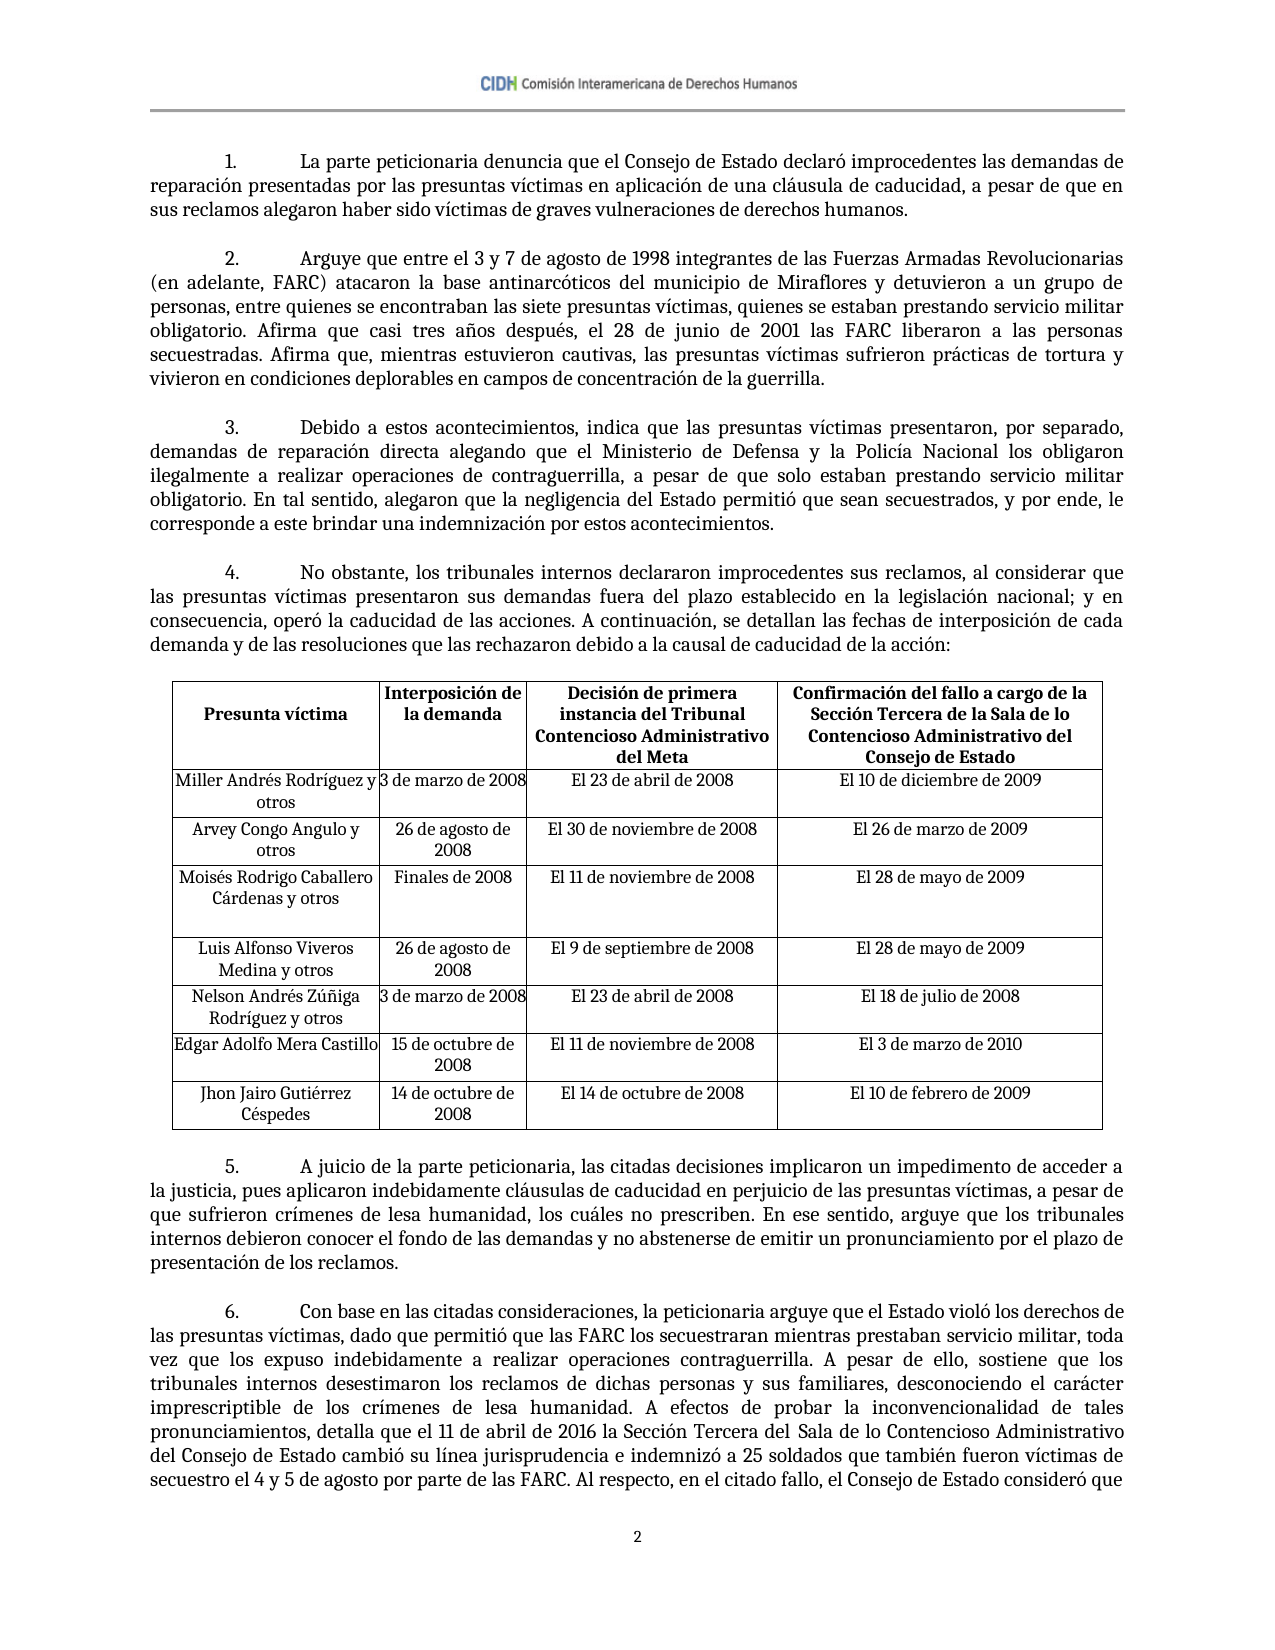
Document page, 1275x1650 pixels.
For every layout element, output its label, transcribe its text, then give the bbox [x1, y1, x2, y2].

table_cell El 26 de marzo de 2009 [778, 818, 1102, 865]
table_cell El 10 de diciembre de 2009 [778, 770, 1102, 817]
table_cell Finales de 2008 [380, 866, 526, 937]
table_header Confirmación del fallo a cargo de la Sección Tercera de la Sala de lo Contencioso Administrativo del Consejo de Estado [778, 682, 1102, 768]
table_cell Luis Alfonso Viveros Medina y otros [173, 938, 379, 984]
table_cell El 28 de mayo de 2009 [778, 938, 1102, 984]
table_cell Miller Andrés Rodríguez y otros [173, 770, 379, 817]
table_cell El 14 de octubre de 2008 [527, 1082, 777, 1129]
table_cell Nelson Andrés Zúñiga Rodríguez y otros [173, 986, 379, 1032]
table_cell 3 de marzo de 2008 [380, 986, 526, 1032]
table_cell 26 de agosto de 2008 [380, 818, 526, 865]
table_cell El 28 de mayo de 2009 [778, 866, 1102, 937]
list No obstante, los tribunales internos declararon improcedentes sus reclamos, al considerar que las presuntas víctimas presentaron sus demandas fuera del plazo establecido en la legislación nacional; y en consecuencia, operó la caducidad de las acciones. A continuación, se detallan las fechas de interposición de cada demanda y de las resoluciones que las rechazaron debido a la causal de caducidad de la acción: [150, 560, 1125, 656]
table_cell El 23 de abril de 2008 [527, 986, 777, 1032]
table_cell El 10 de febrero de 2009 [778, 1082, 1102, 1129]
table_header Interposición de la demanda [380, 682, 526, 768]
table_cell El 30 de noviembre de 2008 [527, 818, 777, 865]
table_cell El 11 de noviembre de 2008 [527, 866, 777, 937]
table_cell Arvey Congo Angulo y otros [173, 818, 379, 865]
table_header Decisión de primera instancia del Tribunal Contencioso Administrativo del Meta [527, 682, 777, 768]
table_cell El 11 de noviembre de 2008 [527, 1034, 777, 1081]
picture [475, 75, 800, 93]
table_cell Moisés Rodrigo Caballero Cárdenas y otros [173, 866, 379, 937]
table_cell El 3 de marzo de 2010 [778, 1034, 1102, 1081]
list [150, 1300, 1125, 1491]
table_cell El 9 de septiembre de 2008 [527, 938, 777, 984]
list A juicio de la parte peticionaria, las citadas decisiones implicaron un impedimento de acceder a la justicia, pues aplicaron indebidamente cláusulas de caducidad en perjuicio de las presuntas víctimas, a pesar de que sufrieron crímenes de lesa humanidad, los cuáles no prescriben. En ese sentido, arguye que los tribunales internos debieron conocer el fondo de las demandas y no abstenerse de emitir un pronunciamiento por el plazo de presentación de los reclamos. [150, 1155, 1125, 1275]
table_header Presunta víctima [173, 682, 379, 768]
list Debido a estos acontecimientos, indica que las presuntas víctimas presentaron, por separado, demandas de reparación directa alegando que el Ministerio de Defensa y la Policía Nacional los obligaron ilegalmente a realizar operaciones de contraguerrilla, a pesar de que solo estaban prestando servicio militar obligatorio. En tal sentido, alegaron que la negligencia del Estado permitió que sean secuestrados, y por ende, le corresponde a este brindar una indemnización por estos acontecimientos. [150, 416, 1125, 535]
table_cell 14 de octubre de 2008 [380, 1082, 526, 1129]
table_cell Edgar Adolfo Mera Castillo [173, 1034, 379, 1081]
table_cell El 23 de abril de 2008 [527, 770, 777, 817]
table_cell 26 de agosto de 2008 [380, 938, 526, 984]
table_cell 3 de marzo de 2008 [380, 770, 526, 817]
table_cell 15 de octubre de 2008 [380, 1034, 526, 1081]
table_cell Jhon Jairo Gutiérrez Céspedes [173, 1082, 379, 1129]
table_cell El 18 de julio de 2008 [778, 986, 1102, 1032]
list La parte peticionaria denuncia que el Consejo de Estado declaró improcedentes las demandas de reparación presentadas por las presuntas víctimas en aplicación de una cláusula de caducidad, a pesar de que en sus reclamos alegaron haber sido víctimas de graves vulneraciones de derechos humanos. [150, 150, 1125, 222]
list Arguye que entre el 3 y 7 de agosto de 1998 integrantes de las Fuerzas Armadas Revolucionarias (en adelante, FARC) atacaron la base antinarcóticos del municipio de Miraflores y detuvieron a un grupo de personas, entre quienes se encontraban las siete presuntas víctimas, quienes se estaban prestando servicio militar obligatorio. Afirma que casi tres años después, el 28 de junio de 2001 las FARC liberaron a las personas secuestradas. Afirma que, mientras estuvieron cautivas, las presuntas víctimas sufrieron prácticas de tortura y vivieron en condiciones deplorables en campos de concentración de la guerrilla. [150, 247, 1125, 391]
